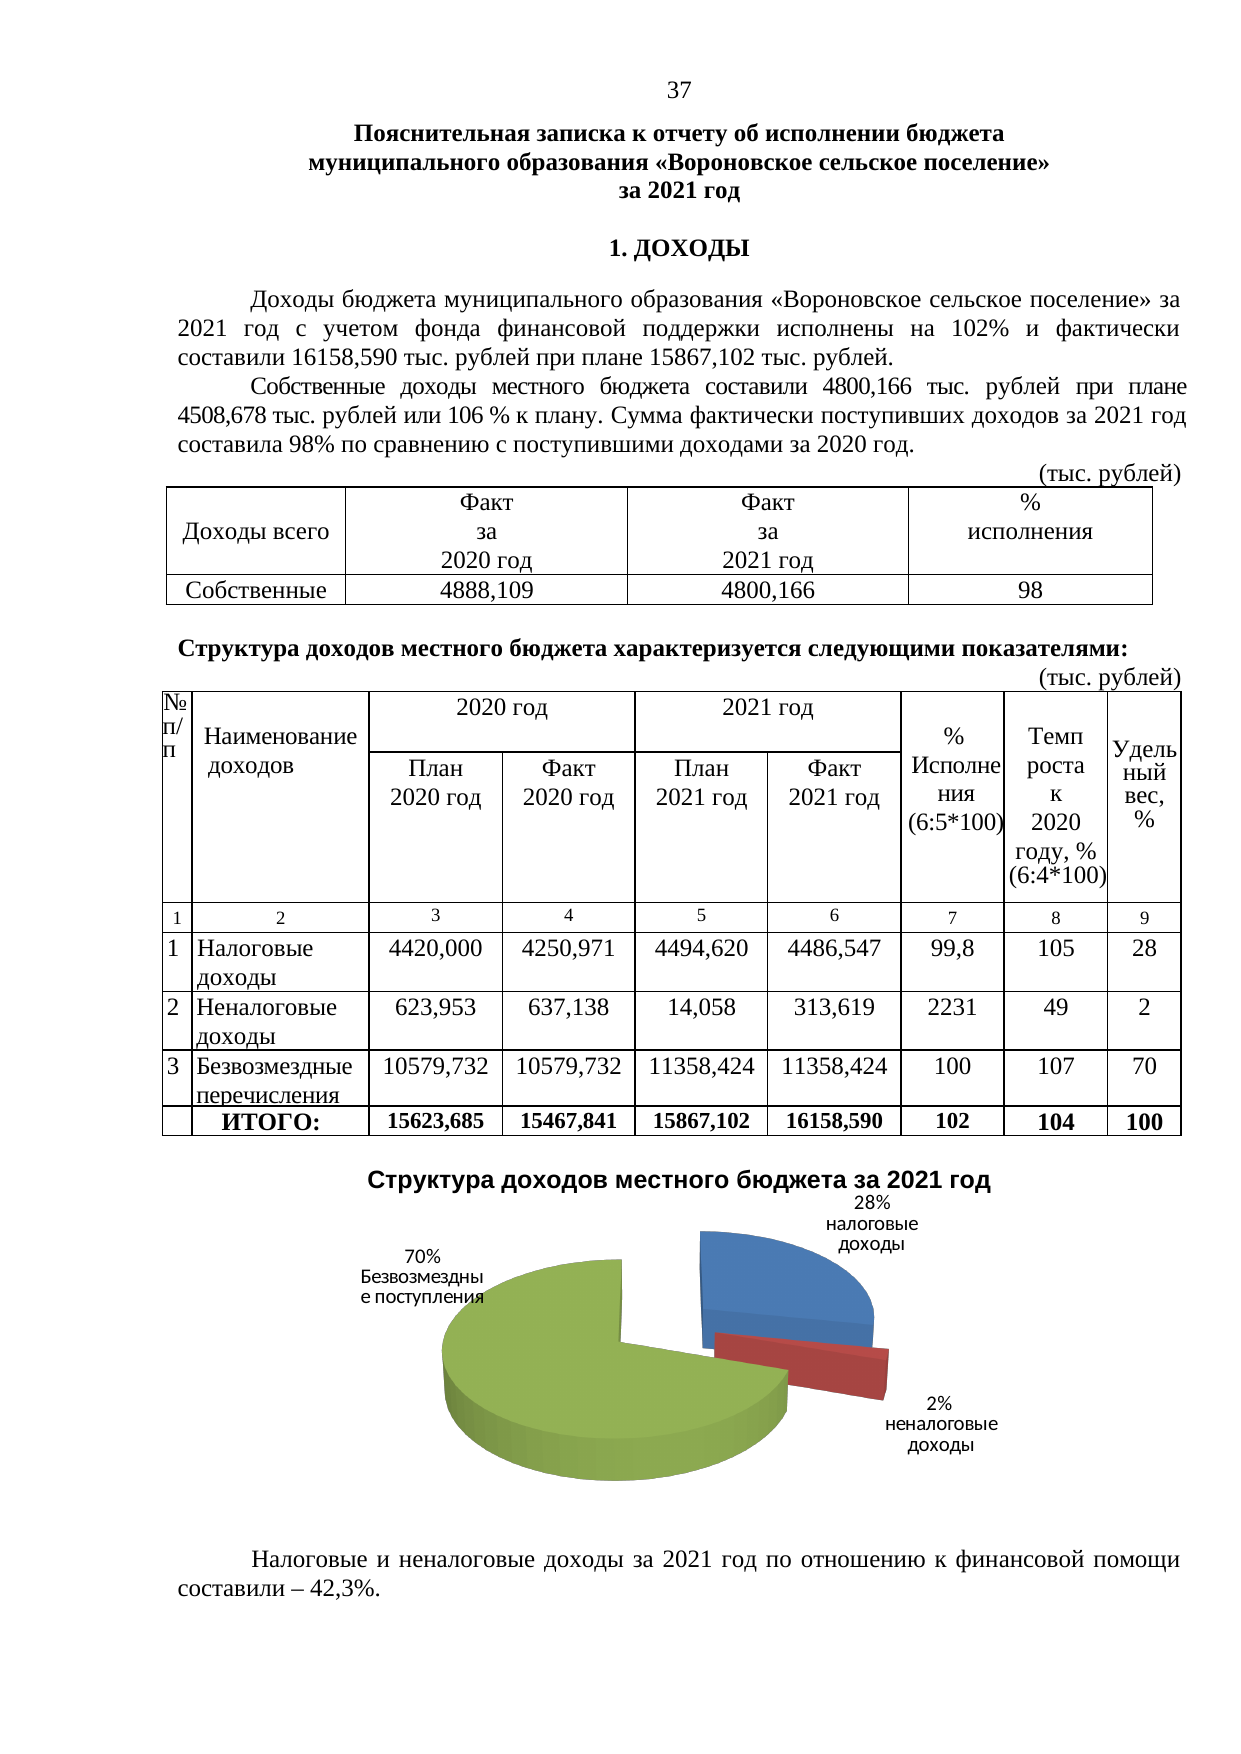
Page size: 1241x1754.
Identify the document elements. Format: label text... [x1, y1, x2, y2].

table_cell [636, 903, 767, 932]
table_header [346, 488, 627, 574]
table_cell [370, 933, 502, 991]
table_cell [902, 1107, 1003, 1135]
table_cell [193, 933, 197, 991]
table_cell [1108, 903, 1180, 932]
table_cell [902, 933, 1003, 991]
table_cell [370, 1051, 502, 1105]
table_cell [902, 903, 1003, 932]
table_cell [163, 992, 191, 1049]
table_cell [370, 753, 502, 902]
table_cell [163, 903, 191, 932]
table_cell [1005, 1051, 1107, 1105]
text Структура доходов местного бюджета за 2021 год [177, 1165, 1181, 1194]
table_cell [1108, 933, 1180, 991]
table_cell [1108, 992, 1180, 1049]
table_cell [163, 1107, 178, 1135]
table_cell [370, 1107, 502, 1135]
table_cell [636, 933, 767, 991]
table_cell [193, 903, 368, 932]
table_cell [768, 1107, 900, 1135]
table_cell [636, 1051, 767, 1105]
text Структура доходов местного бюджета характеризуется следующими показателями: [177, 633, 1181, 662]
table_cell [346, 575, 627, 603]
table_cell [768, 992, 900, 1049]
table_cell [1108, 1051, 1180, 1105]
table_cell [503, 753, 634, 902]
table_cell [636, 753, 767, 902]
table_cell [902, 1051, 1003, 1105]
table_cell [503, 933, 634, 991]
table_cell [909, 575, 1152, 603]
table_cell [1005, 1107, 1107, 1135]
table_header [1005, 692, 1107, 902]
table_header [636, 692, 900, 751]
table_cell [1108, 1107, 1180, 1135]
text Пояснительная записка к отчету об исполнении бюджета [177, 118, 1181, 147]
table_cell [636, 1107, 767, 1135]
text Налоговые и неналоговые доходы за 2021 год по отношению к финансовой помощи составили – 42,3%. [177, 1544, 1181, 1601]
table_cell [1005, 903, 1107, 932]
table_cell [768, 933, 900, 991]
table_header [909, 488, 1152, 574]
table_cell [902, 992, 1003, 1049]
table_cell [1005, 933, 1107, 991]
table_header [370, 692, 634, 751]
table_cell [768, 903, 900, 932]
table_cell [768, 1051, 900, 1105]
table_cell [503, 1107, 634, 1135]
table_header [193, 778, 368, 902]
text Собственные доходы местного бюджета составили 4800,166 тыс. рублей при плане 4508,678 тыс. рублей или 106 % к плану. Сумма фактически поступивших доходов за 2021 год составила 98% по сравнению с поступившими доходами за 2020 год. [177, 371, 1187, 458]
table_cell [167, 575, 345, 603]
text Доходы бюджета муниципального образования «Вороновское сельское поселение» за 2021 год с учетом фонда финансовой поддержки исполнены на 102% и фактически составили 16158,590 тыс. рублей при плане 15867,102 тыс. рублей. [177, 284, 1181, 371]
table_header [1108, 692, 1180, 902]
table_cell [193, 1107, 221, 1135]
text (тыс. рублей) [177, 662, 1181, 691]
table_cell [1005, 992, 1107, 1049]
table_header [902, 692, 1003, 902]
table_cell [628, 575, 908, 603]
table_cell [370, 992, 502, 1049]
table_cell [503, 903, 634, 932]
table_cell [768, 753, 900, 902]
text 1. ДОХОДЫ [177, 233, 1181, 262]
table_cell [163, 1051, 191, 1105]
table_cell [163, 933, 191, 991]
text (тыс. рублей) [177, 458, 1181, 486]
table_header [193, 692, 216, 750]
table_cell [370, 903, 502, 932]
text за 2021 год [177, 176, 1181, 204]
text муниципального образования «Вороновское сельское поселение» [177, 147, 1181, 176]
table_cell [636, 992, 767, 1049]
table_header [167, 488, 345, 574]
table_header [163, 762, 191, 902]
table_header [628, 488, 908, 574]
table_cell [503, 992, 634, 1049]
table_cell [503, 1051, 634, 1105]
